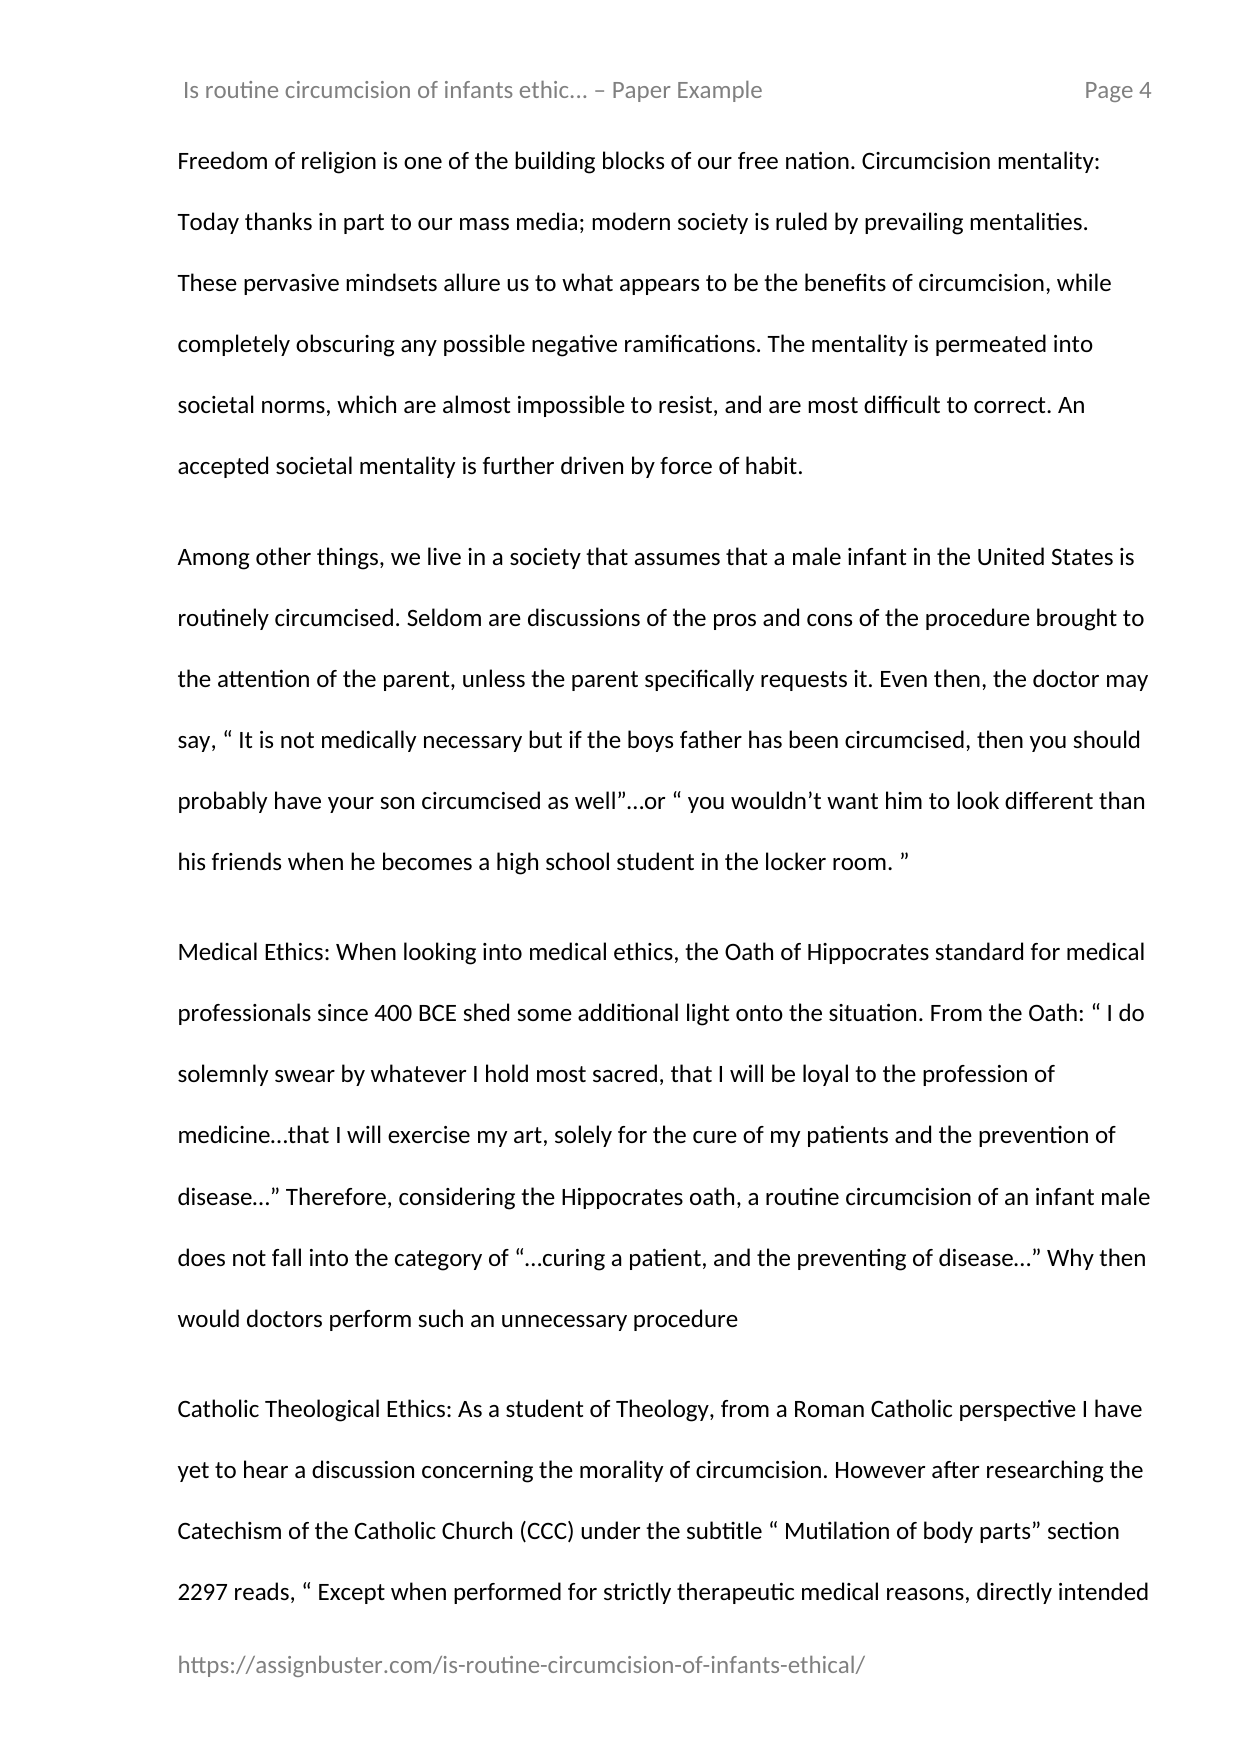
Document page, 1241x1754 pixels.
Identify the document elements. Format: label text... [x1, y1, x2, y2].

text Among other things, we live in a society that assumes that a male infant in the United States is routinely circumcised. Seldom are discussions of the pros and cons of the procedure brought to the attention of the parent, unless the parent specifically requests it. Even then, the doctor may say, “ It is not medically necessary but if the boys father has been circumcised, then you should probably have your son circumcised as well”…or “ you wouldn’t want him to look different than his friends when he becomes a high school student in the locker room. ” [177, 541, 1152, 876]
text Medical Ethics: When looking into medical ethics, the Oath of Hippocrates standard for medical professionals since 400 BCE shed some additional light onto the situation. From the Oath: “ I do solemnly swear by whatever I hold most sacred, that I will be loyal to the profession of medicine…that I will exercise my art, solely for the cure of my patients and the prevention of disease…” Therefore, considering the Hippocrates oath, a routine circumcision of an infant male does not fall into the category of “…curing a patient, and the preventing of disease…” Why then would doctors perform such an unnecessary procedure [177, 936, 1152, 1333]
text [177, 1393, 1152, 1607]
text Freedom of religion is one of the building blocks of our free nation. Circumcision mentality: Today thanks in part to our mass media; modern society is ruled by prevailing mentalities. These pervasive mindsets allure us to what appears to be the benefits of circumcision, while completely obscuring any possible negative ramifications. The mentality is permeated into societal norms, which are almost impossible to resist, and are most difficult to correct. An accepted societal mentality is further driven by force of habit. [177, 145, 1152, 481]
